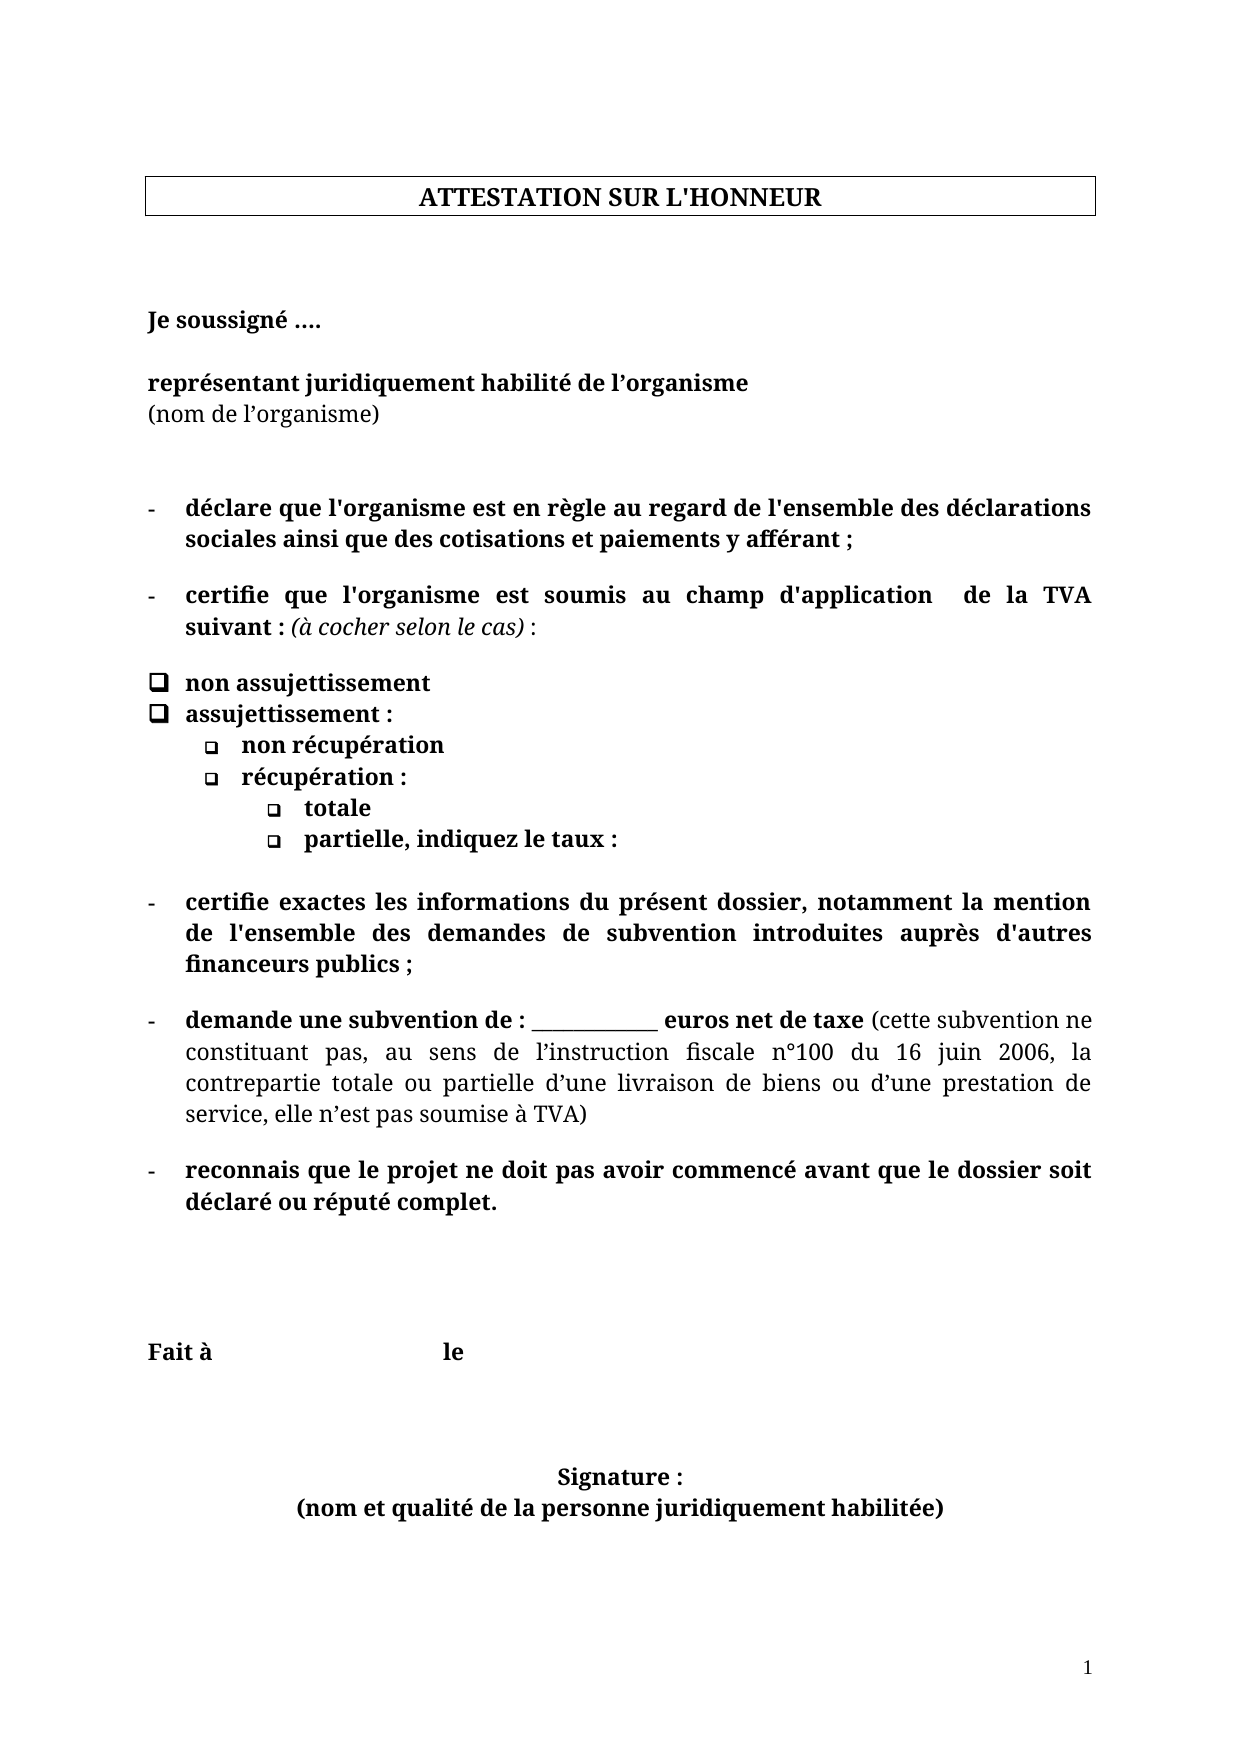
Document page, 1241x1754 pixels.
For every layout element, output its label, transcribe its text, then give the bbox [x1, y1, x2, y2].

list totale [266, 792, 1093, 823]
list reconnais que le projet ne doit pas avoir commencé avant que le dossier soit déclaré ou réputé complet. [148, 1154, 1093, 1217]
text (nom de l’organisme) [148, 398, 1093, 429]
list déclare que l'organisme est en règle au regard de l'ensemble des déclarations sociales ainsi que des cotisations et paiements y afférant ; [148, 492, 1093, 554]
list assujettissement : [148, 698, 1093, 729]
text Signature : [148, 1461, 1093, 1492]
list non assujettissement [148, 667, 1093, 698]
list récupération : [204, 761, 1093, 792]
list certifie que l'organisme est soumis au champ d'application de la TVA suivant : (à cocher selon le cas) : [148, 579, 1093, 642]
text représentant juridiquement habilité de l’organisme [148, 367, 1093, 398]
list demande une subvention de : ____________ euros net de taxe (cette subvention ne constituant pas, au sens de l’instruction fiscale n°100 du 16 juin 2006, la contrepartie totale ou partielle d’une livraison de biens ou d’une prestation de service, elle n’est pas soumise à TVA) [148, 1004, 1093, 1129]
text Je soussigné …. [148, 304, 1093, 336]
list certifie exactes les informations du présent dossier, notamment la mention de l'ensemble des demandes de subvention introduites auprès d'autres financeurs publics ; [148, 886, 1093, 979]
text Attestation sur l'honneur [146, 177, 1095, 215]
text Fait à le [148, 1336, 1093, 1367]
text (nom et qualité de la personne juridiquement habilitée) [148, 1492, 1093, 1523]
list non récupération [204, 729, 1093, 761]
list partielle, indiquez le taux : [266, 823, 1093, 854]
